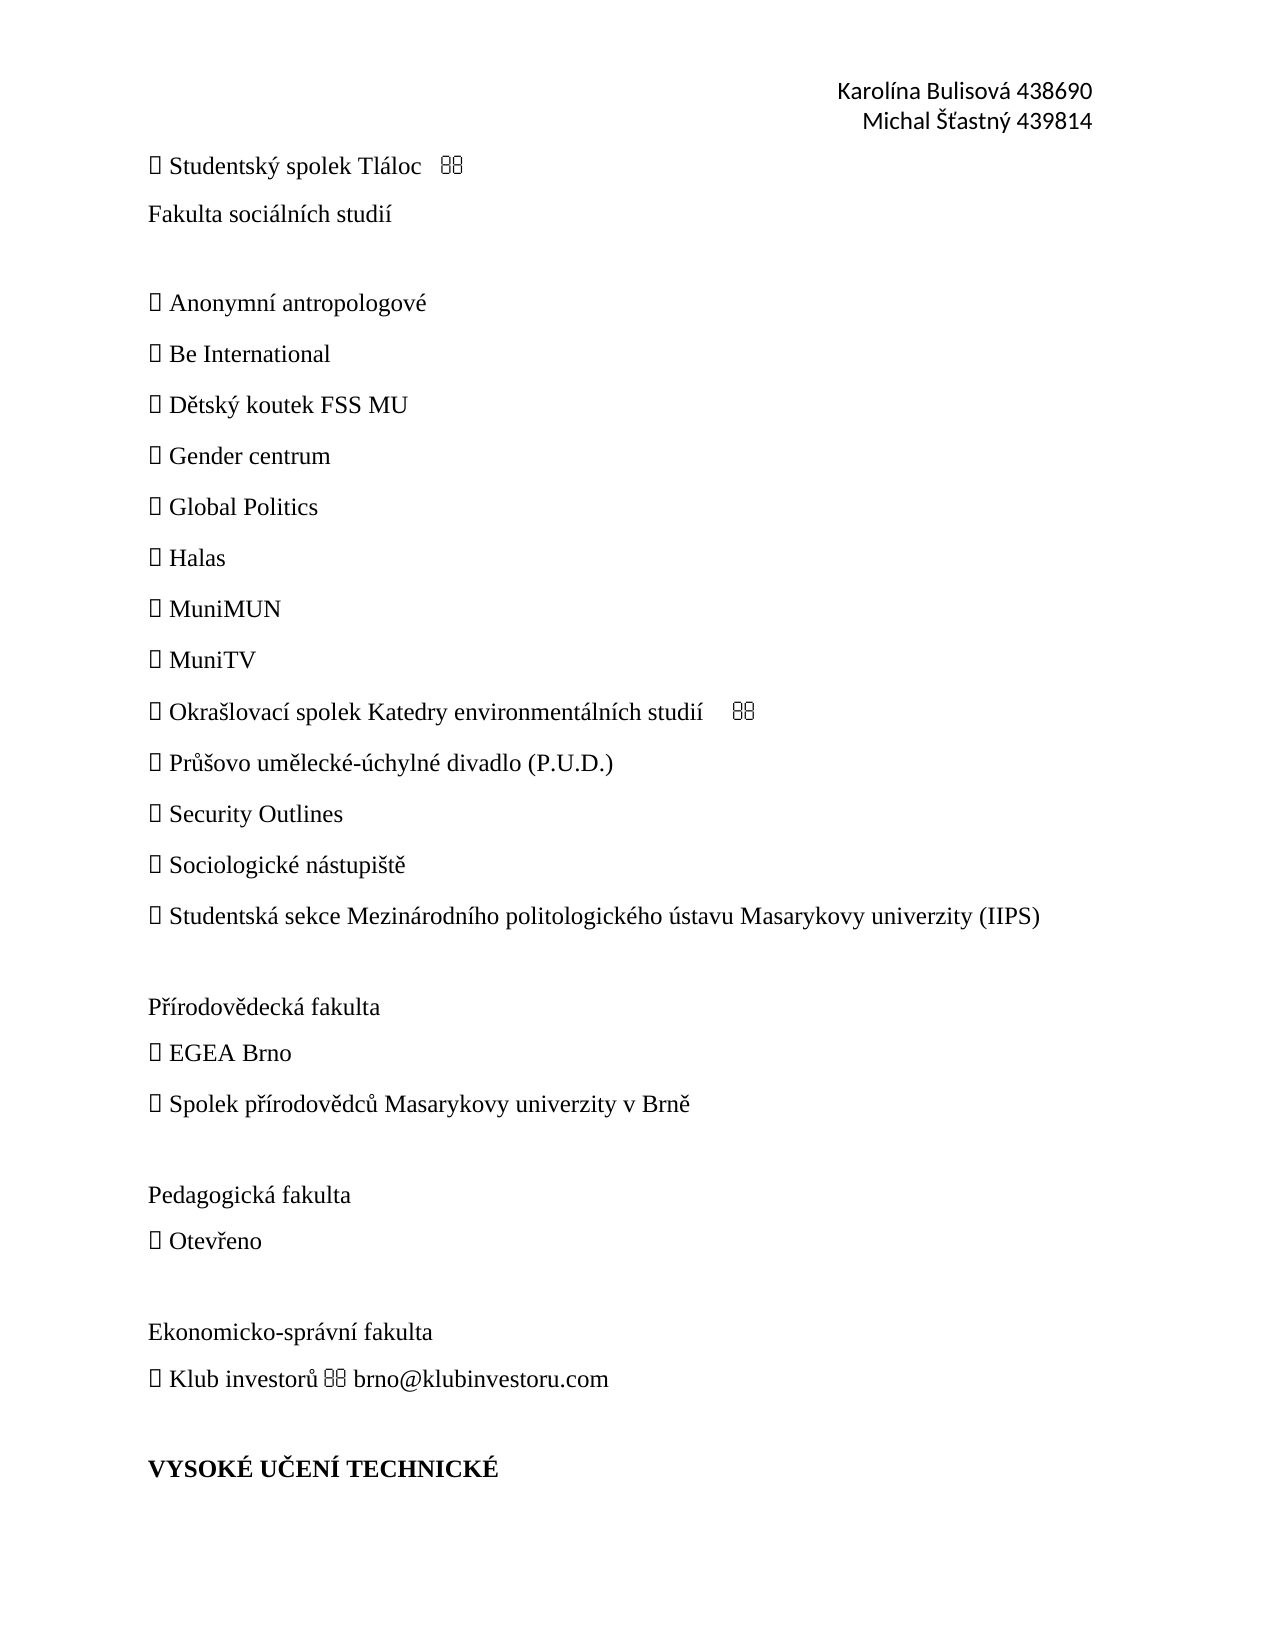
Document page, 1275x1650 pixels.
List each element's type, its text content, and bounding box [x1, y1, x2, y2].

text  Průšovo umělecké-úchylné divadlo (P.U.D.) [148, 744, 1127, 778]
text  Global Politics [148, 489, 1127, 523]
text Ekonomicko-správní fakulta [148, 1317, 1127, 1346]
text  Gender centrum [148, 438, 1127, 472]
text  Klub investorů  brno@klubinvestoru.com [148, 1360, 1127, 1394]
text  Okrašlovací spolek Katedry environmentálních studií  [148, 693, 1127, 727]
text Pedagogická fakulta [148, 1180, 1127, 1209]
text  Anonymní antropologové [148, 285, 1127, 319]
text  Studentský spolek Tláloc  [148, 148, 1127, 182]
text  Studentská sekce Mezinárodního politologického ústavu Masarykovy univerzity (IIPS) [148, 897, 1127, 931]
text  EGEA Brno [148, 1035, 1127, 1069]
text  Security Outlines [148, 795, 1127, 829]
text  Be International [148, 336, 1127, 370]
text  MuniMUN [148, 591, 1127, 625]
text Přírodovědecká fakulta [148, 992, 1127, 1020]
text VYSOKÉ UČENÍ TECHNICKÉ [148, 1454, 1127, 1483]
text  Dětský koutek FSS MU [148, 387, 1127, 421]
text  Halas [148, 540, 1127, 574]
text  Otevřeno [148, 1223, 1127, 1257]
text  Sociologické nástupiště [148, 846, 1127, 880]
text  Spolek přírodovědců Masarykovy univerzity v Brně [148, 1086, 1127, 1120]
text Fakulta sociálních studií [148, 199, 1127, 227]
text  MuniTV [148, 642, 1127, 676]
